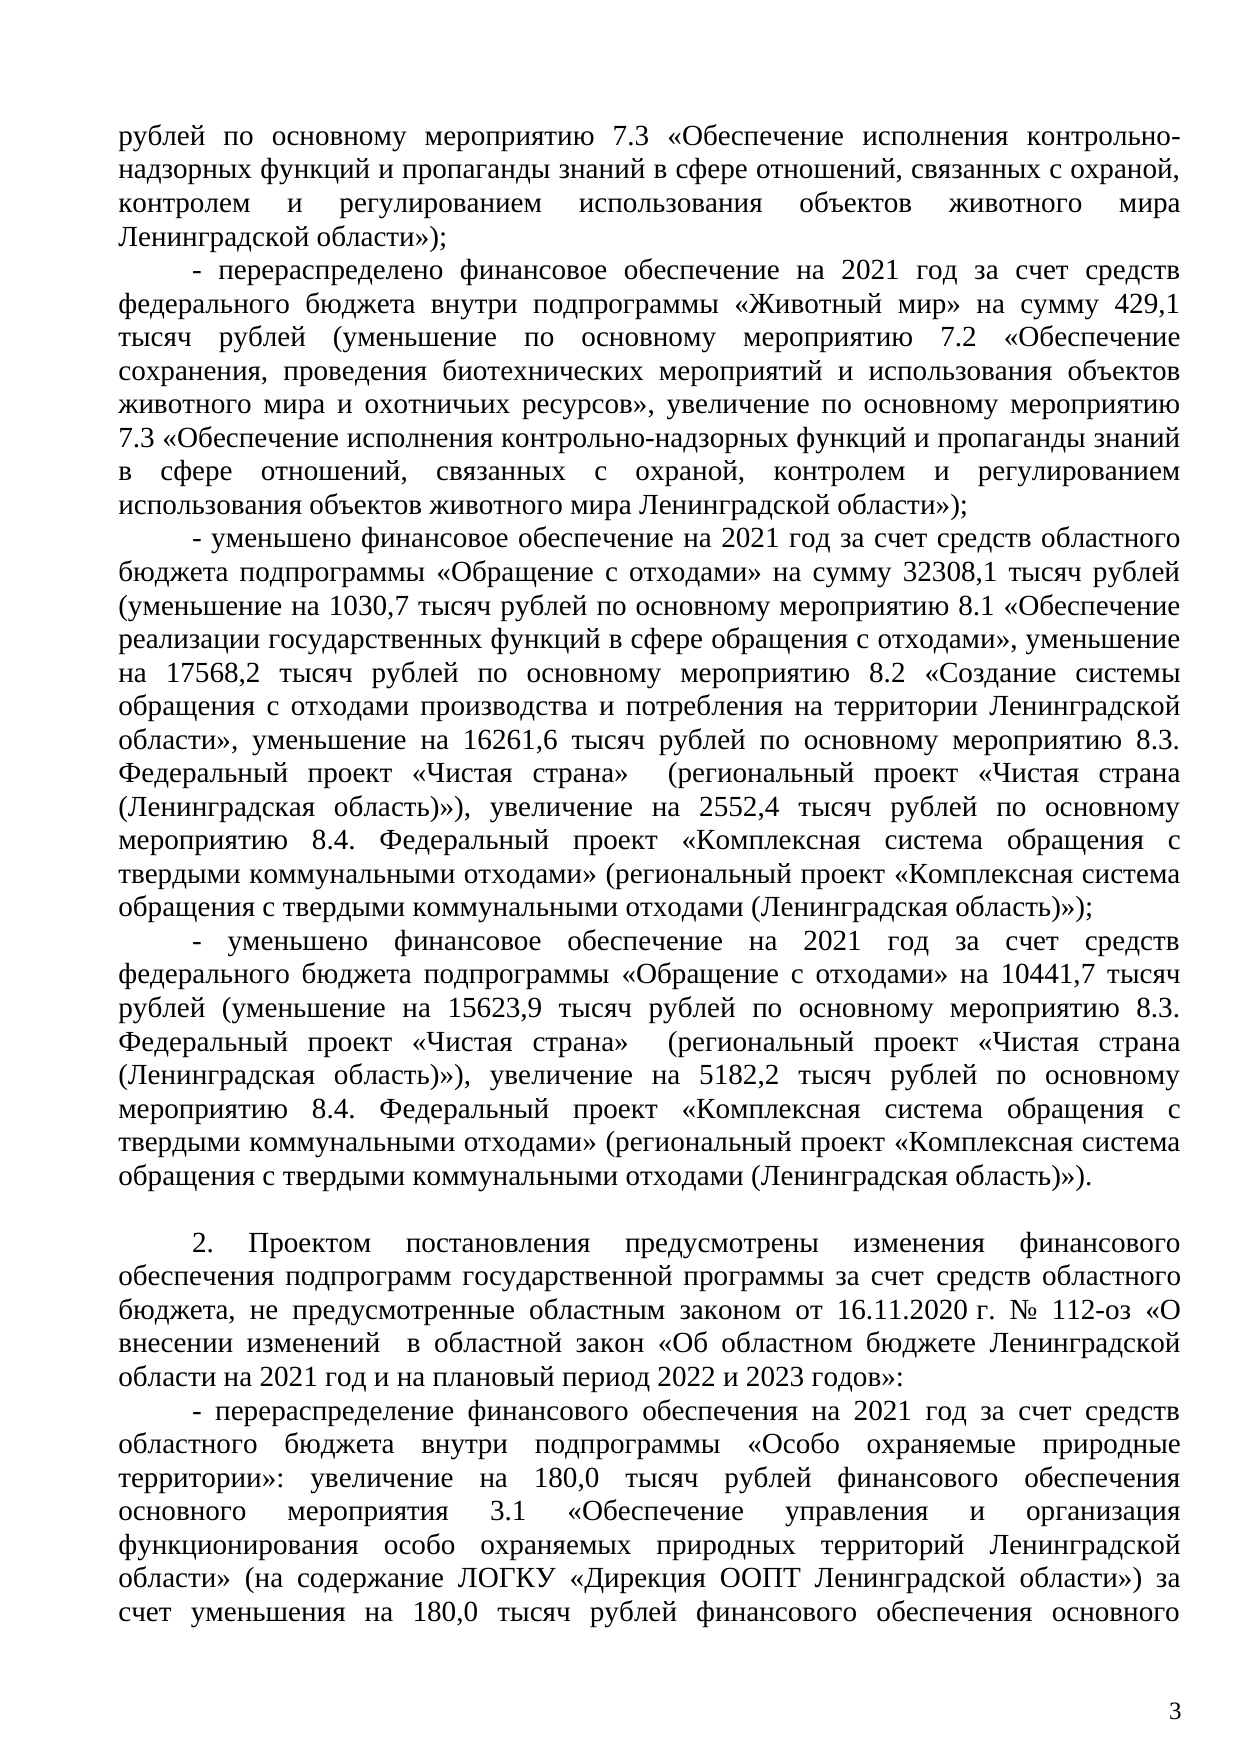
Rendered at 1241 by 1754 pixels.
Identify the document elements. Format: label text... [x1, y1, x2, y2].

text - уменьшено финансовое обеспечение на 2021 год за счет средств областного бюджета подпрограммы «Обращение с отходами» на сумму 32308,1 тысяч рублей (уменьшение на 1030,7 тысяч рублей по основному мероприятию 8.1 «Обеспечение реализации государственных функций в сфере обращения с отходами», уменьшение на 17568,2 тысяч рублей по основному мероприятию 8.2 «Создание системы обращения с отходами производства и потребления на территории Ленинградской области», уменьшение на 16261,6 тысяч рублей по основному мероприятию 8.3. Федеральный проект «Чистая страна» (региональный проект «Чистая страна (Ленинградская область)»), увеличение на 2552,4 тысяч рублей по основному мероприятию 8.4. Федеральный проект «Комплексная система обращения с твердыми коммунальными отходами» (региональный проект «Комплексная система обращения с твердыми коммунальными отходами (Ленинградская область)»); [118, 521, 1181, 923]
text - перераспределено финансовое обеспечение на 2021 год за счет средств федерального бюджета внутри подпрограммы «Животный мир» на сумму 429,1 тысяч рублей (уменьшение по основному мероприятию 7.2 «Обеспечение сохранения, проведения биотехнических мероприятий и использования объектов животного мира и охотничьих ресурсов», увеличение по основному мероприятию 7.3 «Обеспечение исполнения контрольно-надзорных функций и пропаганды знаний в сфере отношений, связанных с охраной, контролем и регулированием использования объектов животного мира Ленинградской области»); [118, 252, 1181, 521]
text 2. Проектом постановления предусмотрены изменения финансового обеспечения подпрограмм государственной программы за счет средств областного бюджета, не предусмотренные областным законом от 16.11.2020 г. № 112-оз «О внесении изменений в областной закон «Об областном бюджете Ленинградской области на 2021 год и на плановый период 2022 и 2023 годов»: [118, 1225, 1181, 1393]
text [118, 118, 1181, 252]
text - уменьшено финансовое обеспечение на 2021 год за счет средств федерального бюджета подпрограммы «Обращение с отходами» на 10441,7 тысяч рублей (уменьшение на 15623,9 тысяч рублей по основному мероприятию 8.3. Федеральный проект «Чистая страна» (региональный проект «Чистая страна (Ленинградская область)»), увеличение на 5182,2 тысяч рублей по основному мероприятию 8.4. Федеральный проект «Комплексная система обращения с твердыми коммунальными отходами» (региональный проект «Комплексная система обращения с твердыми коммунальными отходами (Ленинградская область)»). [118, 923, 1181, 1191]
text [118, 1393, 1181, 1627]
